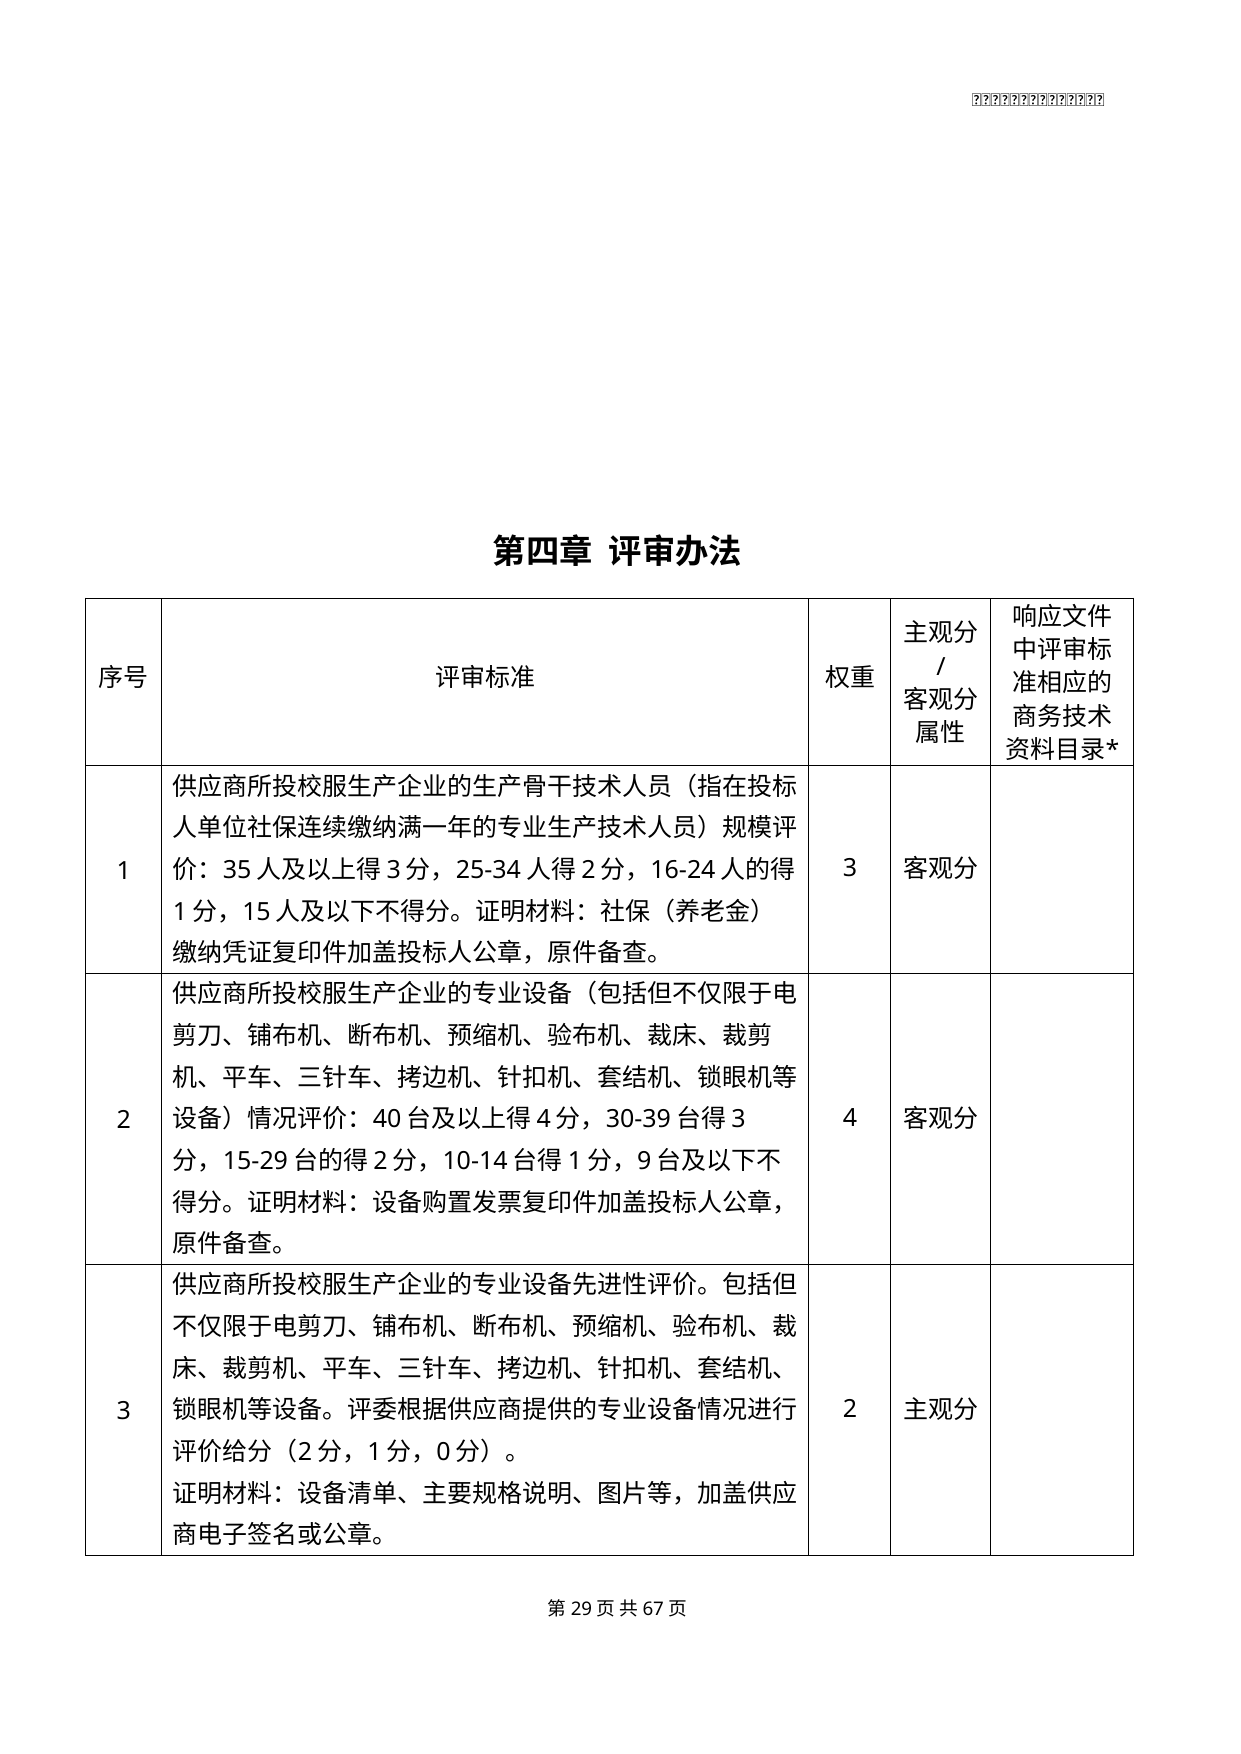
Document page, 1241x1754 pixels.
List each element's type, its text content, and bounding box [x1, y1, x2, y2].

table_cell [991, 974, 1133, 1264]
table_cell 3 [86, 1265, 161, 1555]
table_cell 1 [86, 766, 161, 973]
table_cell 2 [809, 1265, 890, 1555]
table_header 序号 [86, 599, 161, 765]
table_cell 供应商所投校服生产企业的生产骨干技术人员（指在投标人单位社保连续缴纳满一年的专业生产技术人员）规模评价：35人及以上得3分，25-34人得2分，16-24人的得1分，15人及以下不得分。证明材料：社保（养老金）缴纳凭证复印件加盖投标人公章，原件备查。 [162, 766, 808, 973]
table_cell 供应商所投校服生产企业的专业设备先进性评价。包括但不仅限于电剪刀、铺布机、断布机、预缩机、验布机、裁床、裁剪机、平车、三针车、拷边机、针扣机、套结机、锁眼机等设备。评委根据供应商提供的专业设备情况进行评价给分（2分，1分，0分）。 证明材料：设备清单、主要规格说明、图片等，加盖供应商电子签名或公章。 [162, 1265, 808, 1555]
table_header 评审标准 [162, 599, 808, 765]
table_cell [991, 1265, 1133, 1555]
table_cell 3 [809, 766, 890, 973]
subtitle 评审办法 [130, 525, 1104, 573]
table_cell [991, 766, 1133, 973]
table_cell 主观分 [891, 1265, 990, 1555]
table_header 权重 [809, 599, 890, 765]
table_cell 客观分 [891, 766, 990, 973]
table_cell 客观分 [891, 974, 990, 1264]
table_cell 4 [809, 974, 890, 1264]
table_cell 2 [86, 974, 161, 1264]
table_header 主观分/ 客观分属性 [891, 599, 990, 765]
table_cell 供应商所投校服生产企业的专业设备（包括但不仅限于电剪刀、铺布机、断布机、预缩机、验布机、裁床、裁剪机、平车、三针车、拷边机、针扣机、套结机、锁眼机等设备）情况评价：40台及以上得4分，30-39台得3分，15-29台的得2分，10-14台得1分，9台及以下不得分。证明材料：设备购置发票复印件加盖投标人公章，原件备查。 [162, 974, 808, 1264]
table_header 响应文件中评审标准相应的商务技术资料目录* [991, 599, 1133, 765]
